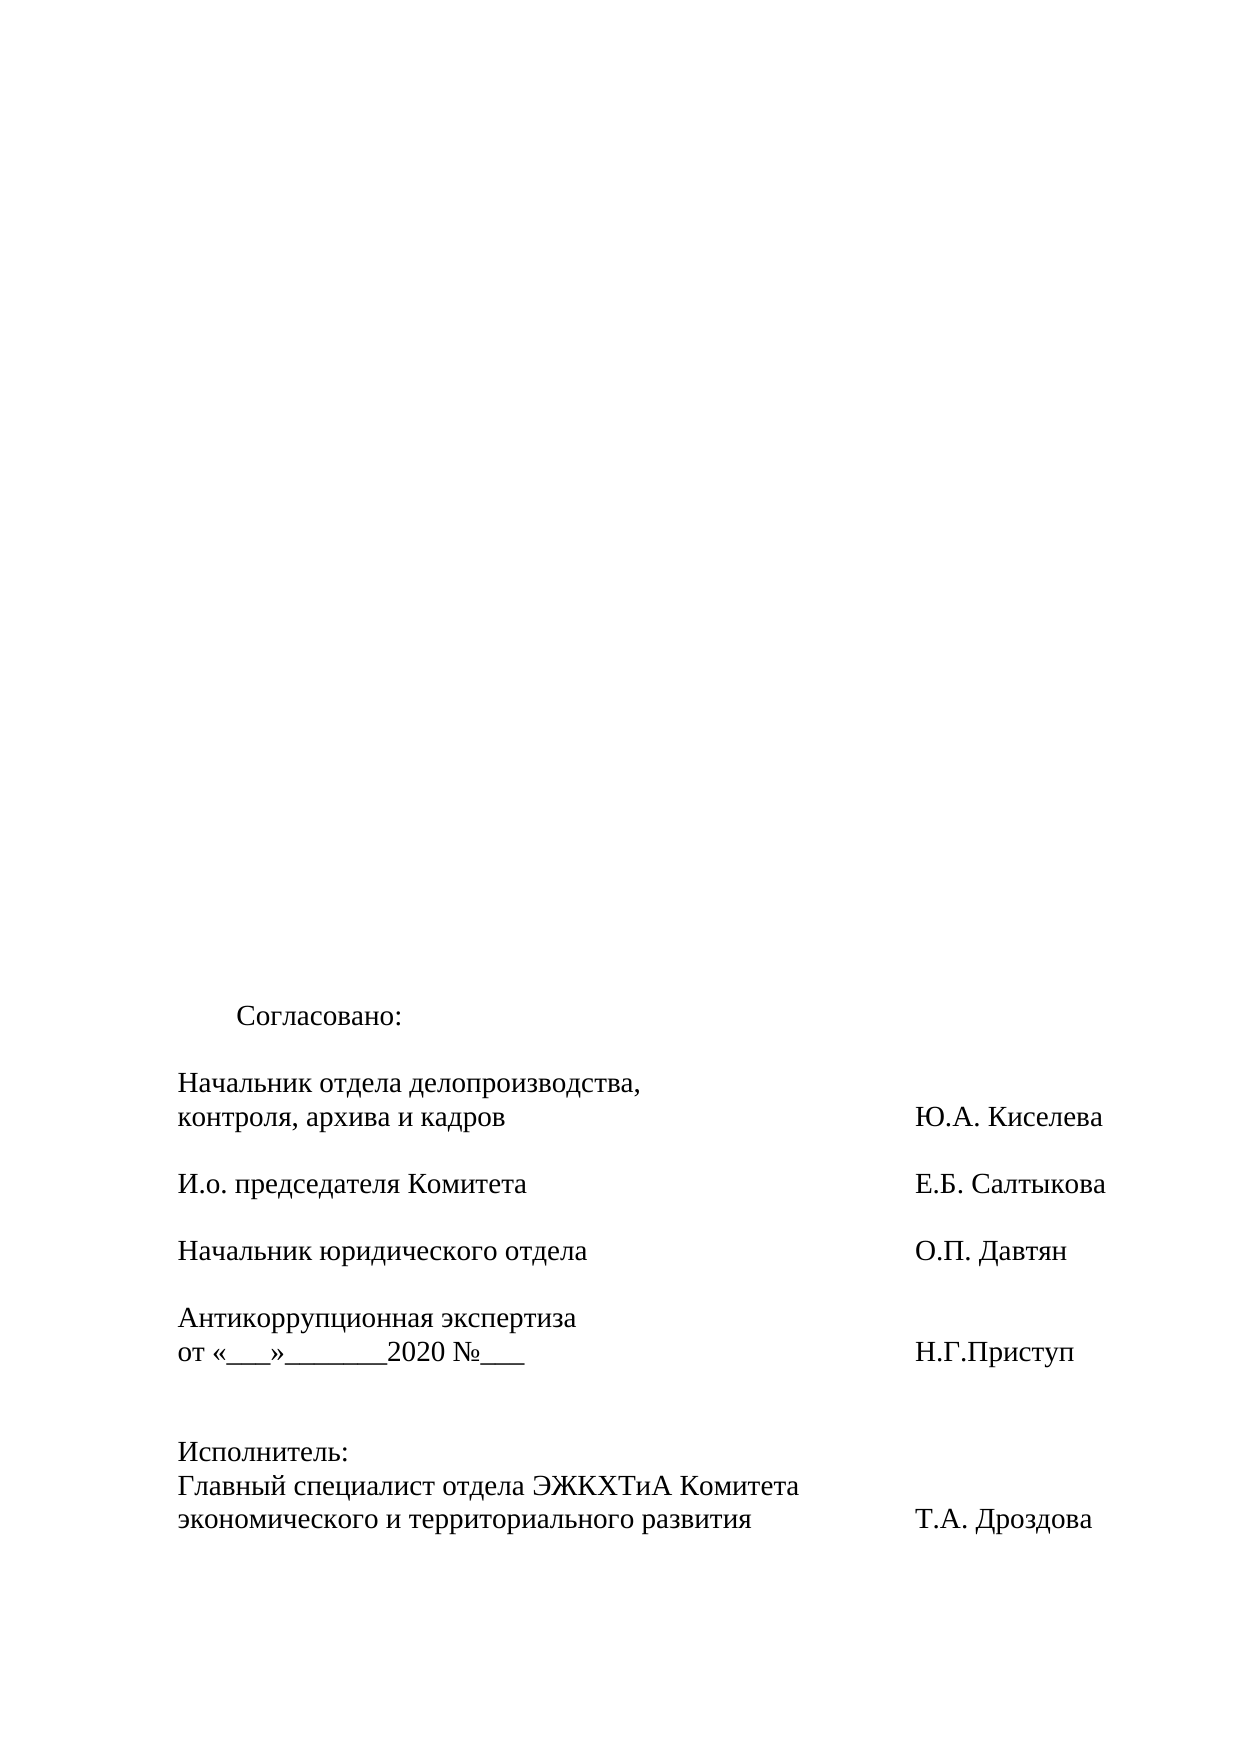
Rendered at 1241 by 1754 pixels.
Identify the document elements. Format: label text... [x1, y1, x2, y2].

text от «___»_______2020 №___ Н.Г.Приступ [177, 1334, 1152, 1367]
text Исполнитель: [177, 1434, 1152, 1468]
text Начальник отдела делопроизводства, [177, 1065, 1152, 1099]
text экономического и территориального развития Т.А. Дроздова [177, 1501, 1152, 1535]
text Начальник юридического отдела О.П. Давтян [177, 1233, 1152, 1267]
text контроля, архива и кадров Ю.А. Киселева [177, 1099, 1152, 1132]
text И.о. председателя Комитета Е.Б. Салтыкова [177, 1166, 1152, 1199]
text Согласовано: [177, 998, 1152, 1032]
text Антикоррупционная экспертиза [177, 1300, 1152, 1334]
text Главный специалист отдела ЭЖКХТиА Комитета [177, 1468, 1152, 1501]
